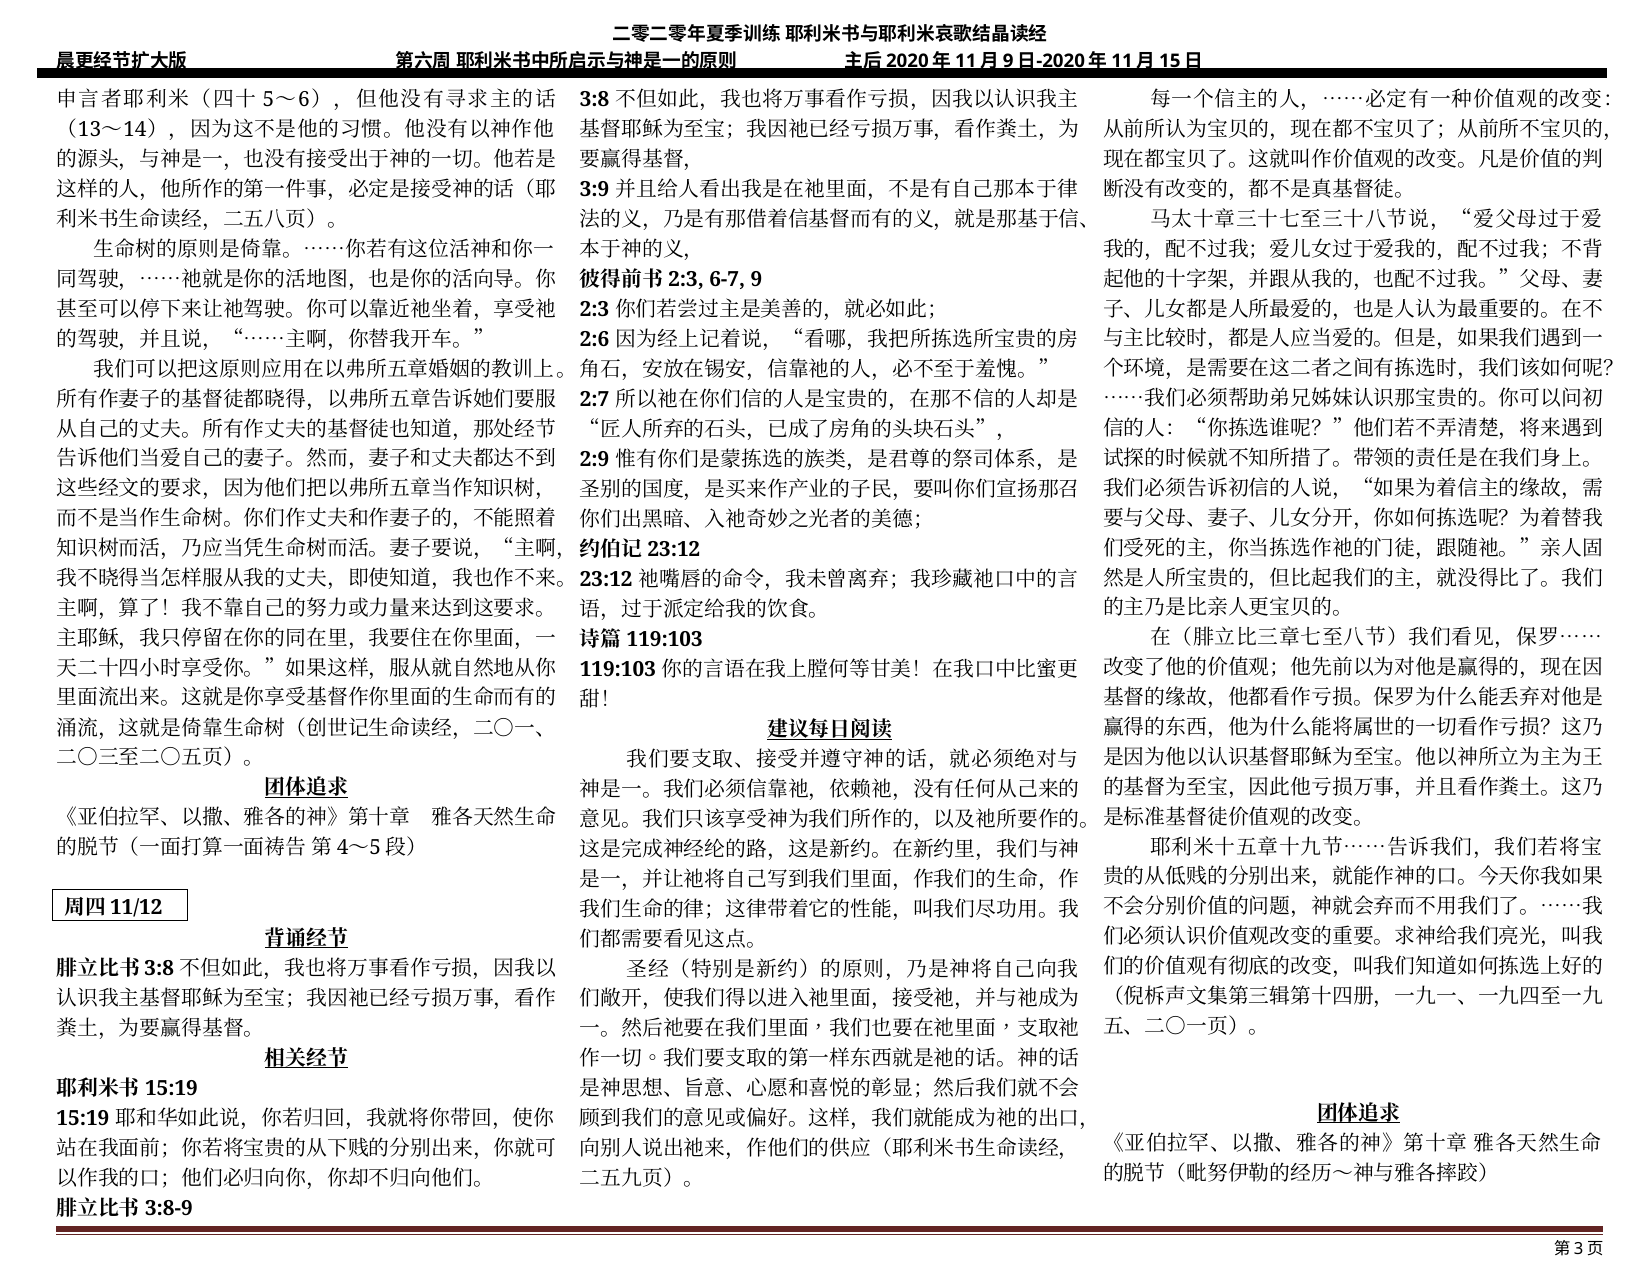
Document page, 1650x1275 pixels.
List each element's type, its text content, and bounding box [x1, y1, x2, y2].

text 每一个信主的人，……必定有一种价值观的改变：从前所认为宝贝的，现在都不宝贝了；从前所不宝贝的，现在都宝贝了。这就叫作价值观的改变。凡是价值的判断没有改变的，都不是真基督徒。 [1103, 83, 1603, 202]
text 彼得前书 2:3, 6-7, 9 [579, 262, 1079, 293]
text 建议每日阅读 [579, 713, 1079, 743]
text 马太十章三十七至三十八节说，“爱父母过于爱我的，配不过我；爱儿女过于爱我的，配不过我；不背起他的十字架，并跟从我的，也配不过我。”父母、妻子、儿女都是人所最爱的，也是人认为最重要的。在不与主比较时，都是人应当爱的。但是，如果我们遇到一个环境，是需要在这二者之间有拣选时，我们该如何呢？……我们必须帮助弟兄姊妹认识那宝贵的。你可以问初信的人：“你拣选谁呢？”他们若不弄清楚，将来遇到试探的时候就不知所措了。带领的责任是在我们身上。我们必须告诉初信的人说，“如果为着信主的缘故，需要与父母、妻子、儿女分开，你如何拣选呢？为着替我们受死的主，你当拣选作祂的门徒，跟随祂。”亲人固然是人所宝贵的，但比起我们的主，就没得比了。我们的主乃是比亲人更宝贝的。 [1103, 202, 1603, 621]
text 15:19 耶和华如此说，你若归回，我就将你带回，使你站在我面前；你若将宝贵的从下贱的分别出来，你就可以作我的口；他们必归向你，你却不归向他们。 [56, 1101, 556, 1191]
text 我们要支取、接受并遵守神的话，就必须绝对与神是一。我们必须信靠祂，依赖祂，没有任何从己来的意见。我们只该享受神为我们所作的，以及祂所要作的。这是完成神经纶的路，这是新约。在新约里，我们与神是一，并让祂将自己写到我们里面，作我们的生命，作我们生命的律；这律带着它的性能，叫我们尽功用。我们都需要看见这点。 [579, 743, 1079, 952]
text 2:6 因为经上记着说，“看哪，我把所拣选所宝贵的房角石，安放在锡安，信靠祂的人，必不至于羞愧。” [579, 323, 1079, 383]
text 腓立比书3:8 不但如此，我也将万事看作亏损，因我以认识我主基督耶稣为至宝；我因祂已经亏损万事，看作粪土，为要赢得基督。 [56, 951, 556, 1041]
text 119:103 你的言语在我上膛何等甘美！在我口中比蜜更甜！ [579, 653, 1079, 713]
text 23:12 祂嘴唇的命令，我未曾离弃；我珍藏祂口中的言语，过于派定给我的饮食。 [579, 563, 1079, 623]
text 耶利米十五章十九节……告诉我们，我们若将宝贵的从低贱的分别出来，就能作神的口。今天你我如果不会分别价值的问题，神就会弃而不用我们了。……我们必须认识价值观改变的重要。求神给我们亮光，叫我们的价值观有彻底的改变，叫我们知道如何拣选上好的（倪柝声文集第三辑第十四册，一九一、一九四至一九五、二○一页）。 [1103, 830, 1603, 1039]
text 在（腓立比三章七至八节）我们看见，保罗……改变了他的价值观；他先前以为对他是赢得的，现在因基督的缘故，他都看作亏损。保罗为什么能丢弃对他是赢得的东西，他为什么能将属世的一切看作亏损？这乃是因为他以认识基督耶稣为至宝。他以神所立为主为王的基督为至宝，因此他亏损万事，并且看作粪土。这乃是标准基督徒价值观的改变。 [1103, 621, 1603, 830]
text 背诵经节 [56, 921, 556, 951]
text 3:9 并且给人看出我是在祂里面，不是有自己那本于律法的义，乃是有那借着信基督而有的义，就是那基于信、本于神的义， [579, 173, 1079, 262]
text 3:8 不但如此，我也将万事看作亏损，因我以认识我主基督耶稣为至宝；我因祂已经亏损万事，看作粪土，为要赢得基督， [579, 83, 1079, 173]
text 腓立比书 3:8-9 [56, 1191, 556, 1221]
text 圣经（特别是新约）的原则，乃是神将自己向我们敞开，使我们得以进入祂里面，接受祂，并与祂成为一。然后祂要在我们里面，我们也要在祂里面，支取祂作一切。我们要支取的第一样东西就是祂的话。神的话是神思想、旨意、心愿和喜悦的彰显；然后我们就不会顾到我们的意见或偏好。这样，我们就能成为祂的出口，向别人说出祂来，作他们的供应（耶利米书生命读经，二五九页）。 [579, 952, 1079, 1191]
text 《亚伯拉罕、以撒、雅各的神》第十章 雅各天然生命的脱节（毗努伊勒的经历～神与雅各摔跤） [1103, 1126, 1603, 1186]
table_header 周四11/12 [53, 890, 187, 920]
text 约伯记 23:12 [579, 533, 1079, 563]
text 《亚伯拉罕、以撒、雅各的神》第十章 雅各天然生命的脱节（一面打算一面祷告 第4～5段） [56, 801, 556, 861]
text 团体追求 [56, 771, 556, 801]
text 我们可以把这原则应用在以弗所五章婚姻的教训上。所有作妻子的基督徒都晓得，以弗所五章告诉她们要服从自己的丈夫。所有作丈夫的基督徒也知道，那处经节告诉他们当爱自己的妻子。然而，妻子和丈夫都达不到这些经文的要求，因为他们把以弗所五章当作知识树，而不是当作生命树。你们作丈夫和作妻子的，不能照着知识树而活，乃应当凭生命树而活。妻子要说，“主啊，我不晓得当怎样服从我的丈夫，即使知道，我也作不来。主啊，算了！我不靠自己的努力或力量来达到这要求。主耶稣，我只停留在你的同在里，我要住在你里面，一天二十四小时享受你。”如果这样，服从就自然地从你里面流出来。这就是你享受基督作你里面的生命而有的涌流，这就是倚靠生命树（创世记生命读经，二○一、二○三至二○五页）。 [56, 352, 556, 771]
text 耶利米书 15:19 [56, 1071, 556, 1101]
text 2:3 你们若尝过主是美善的，就必如此； [579, 293, 1079, 323]
text 2:9 惟有你们是蒙拣选的族类，是君尊的祭司体系，是圣别的国度，是买来作产业的子民，要叫你们宣扬那召你们出黑暗、入祂奇妙之光者的美德； [579, 443, 1079, 533]
text 团体追求 [1103, 1096, 1603, 1126]
text 相关经节 [56, 1041, 556, 1071]
text 诗篇 119:103 [579, 623, 1079, 653]
text 生命树的原则是倚靠。……你若有这位活神和你一同驾驶，……祂就是你的活地图，也是你的活向导。你甚至可以停下来让祂驾驶。你可以靠近祂坐着，享受祂的驾驶，并且说，“……主啊，你替我开车。” [56, 233, 556, 352]
text 2:7 所以祂在你们信的人是宝贵的，在那不信的人却是“匠人所弃的石头，已成了房角的头块石头”， [579, 383, 1079, 443]
